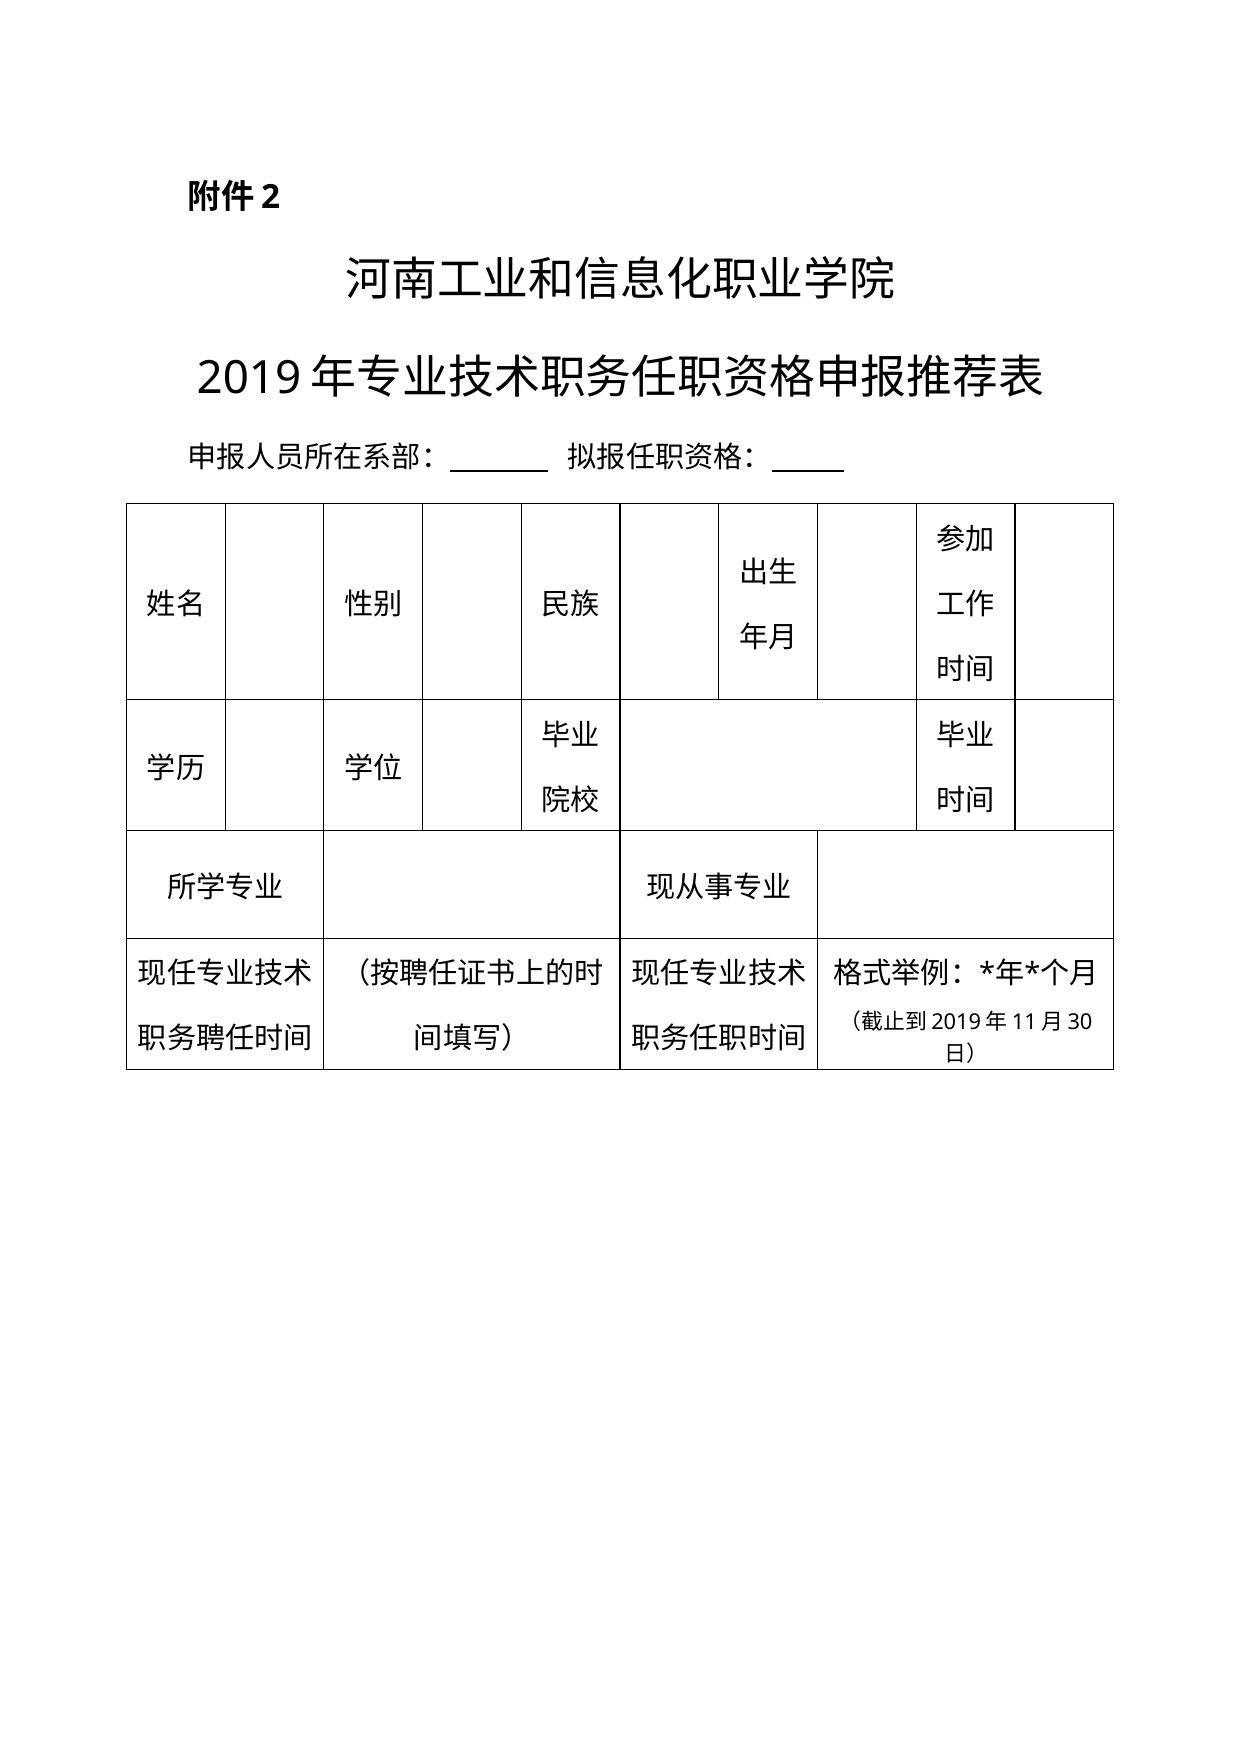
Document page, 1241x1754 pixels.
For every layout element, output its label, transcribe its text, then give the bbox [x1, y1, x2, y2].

table_cell [423, 700, 521, 830]
table_header [423, 504, 521, 699]
table_cell [1016, 700, 1113, 830]
table_header [818, 504, 916, 699]
text 河南工业和信息化职业学院 [187, 227, 1053, 324]
table_cell [226, 700, 323, 830]
table_header [1016, 504, 1113, 699]
table_header 姓名 [127, 504, 225, 699]
table_cell 现从事专业 [621, 831, 817, 937]
table_cell [324, 831, 619, 937]
table_cell [621, 700, 916, 830]
table_cell 学位 [324, 700, 422, 830]
table_cell 现任专业技术职务聘任时间 [127, 939, 323, 1068]
table_cell 毕业院校 [522, 700, 619, 830]
table_cell 所学专业 [127, 831, 323, 937]
table_cell 现任专业技术职务任职时间 [621, 939, 817, 1068]
table_cell （按聘任证书上的时间填写） [324, 939, 619, 1068]
table_cell 格式举例：*年*个月（截止到2019年11月30日） [818, 939, 1113, 1068]
table_header 参加工作时间 [917, 504, 1014, 699]
table_header 民族 [522, 504, 619, 699]
table_header [226, 504, 323, 699]
table_cell 学历 [127, 700, 225, 830]
table_header 出生年月 [719, 504, 817, 699]
text 2019年专业技术职务任职资格申报推荐表 [187, 324, 1053, 422]
table_header [621, 504, 718, 699]
text 申报人员所在系部： 拟报任职资格： [187, 422, 1053, 487]
table_header 性别 [324, 504, 422, 699]
table_cell 毕业时间 [917, 700, 1014, 830]
table_cell [818, 831, 1113, 937]
text 附件2 [187, 162, 1053, 227]
